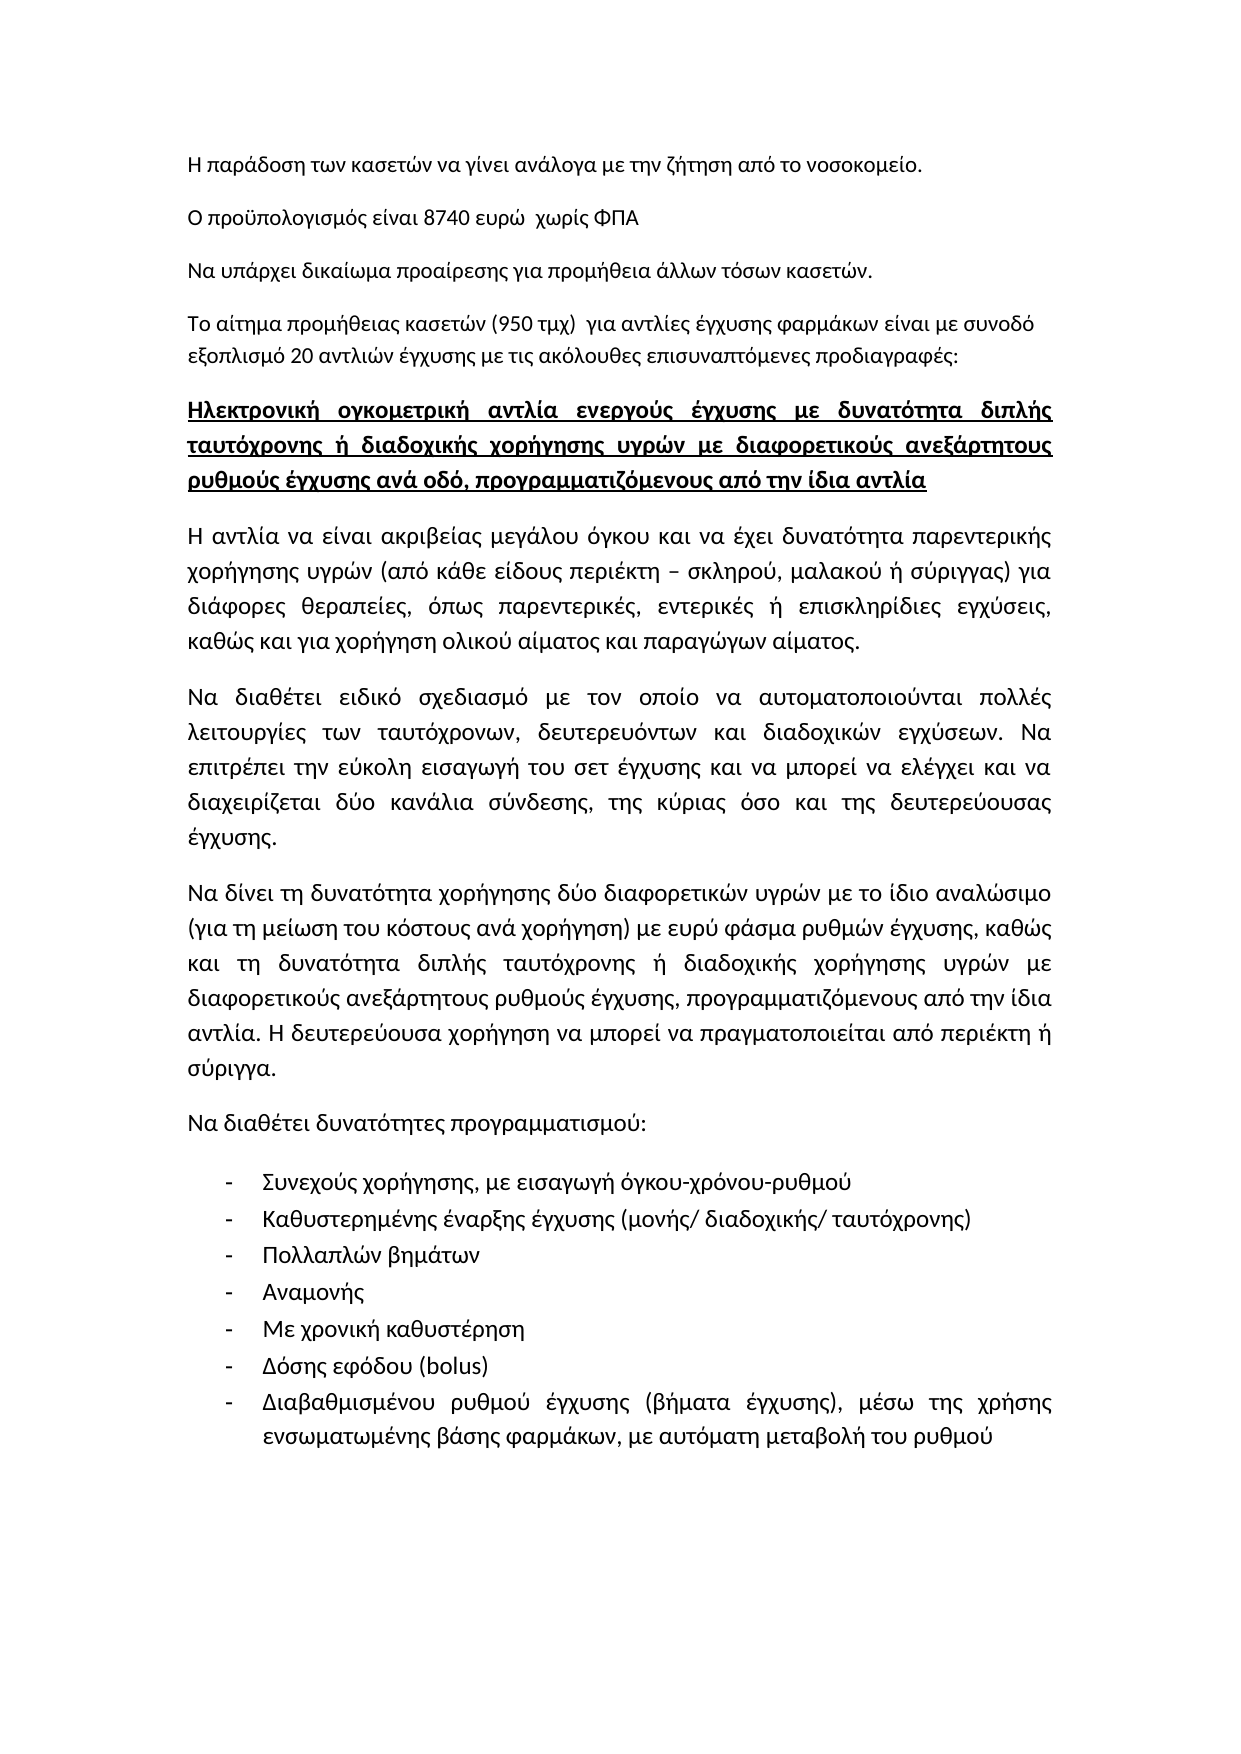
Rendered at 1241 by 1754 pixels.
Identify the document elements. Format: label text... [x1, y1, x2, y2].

list Δόσης εφόδου (bolus) [225, 1347, 1053, 1381]
list Πολλαπλών βημάτων [225, 1237, 1053, 1271]
text Να διαθέτει δυνατότητες προγραμματισμού: [187, 1108, 1053, 1138]
list Συνεχούς χορήγησης, με εισαγωγή όγκου-χρόνου-ρυθμού [225, 1163, 1053, 1197]
list Διαβαθμισμένου ρυθμού έγχυσης (βήματα έγχυσης), μέσω της χρήσης ενσωματωμένης βάσης φαρμάκων, με αυτόματη μεταβολή του ρυθμού [225, 1384, 1053, 1451]
text Ηλεκτρονική ογκομετρική αντλία ενεργούς έγχυσης με δυνατότητα διπλής ταυτόχρονης ή διαδοχικής χορήγησης υγρών με διαφορετικούς ανεξάρτητους ρυθμούς έγχυσης ανά οδό, προγραμματιζόμενους από την ίδια αντλία [187, 394, 1053, 420]
text Η αντλία να είναι ακριβείας μεγάλου όγκου και να έχει δυνατότητα παρεντερικής χορήγησης υγρών (από κάθε είδους περιέκτη – σκληρού, μαλακού ή σύριγγας) για διάφορες θεραπείες, όπως παρεντερικές, εντερικές ή επισκληρίδιες εγχύσεις, καθώς και για χορήγηση ολικού αίματος και παραγώγων αίματος. [187, 520, 1053, 656]
text Να διαθέτει ειδικό σχεδιασμό με τον οποίο να αυτοματοποιούνται πολλές λειτουργίες των ταυτόχρονων, δευτερευόντων και διαδοχικών εγχύσεων. Να επιτρέπει την εύκολη εισαγωγή του σετ έγχυσης και να μπορεί να ελέγχει και να διαχειρίζεται δύο κανάλια σύνδεσης, της κύριας όσο και της δευτερεύουσας έγχυσης. [187, 681, 1053, 851]
list Καθυστερημένης έναρξης έγχυσης (μονής/ διαδοχικής/ ταυτόχρονης) [225, 1200, 1053, 1234]
text Ο προϋπολογισμός είναι 8740 ευρώ χωρίς ΦΠΑ [187, 203, 1053, 231]
text Να υπάρχει δικαίωμα προαίρεσης για προμήθεια άλλων τόσων κασετών. [187, 256, 1053, 284]
list Αναμονής [225, 1274, 1053, 1308]
list Με χρονική καθυστέρηση [225, 1311, 1053, 1344]
text Να δίνει τη δυνατότητα χορήγησης δύο διαφορετικών υγρών με το ίδιο αναλώσιμο (για τη μείωση του κόστους ανά χορήγηση) με ευρύ φάσμα ρυθμών έγχυσης, καθώς και τη δυνατότητα διπλής ταυτόχρονης ή διαδοχικής χορήγησης υγρών με διαφορετικούς ανεξάρτητους ρυθμούς έγχυσης, προγραμματιζόμενους από την ίδια αντλία. Η δευτερεύουσα χορήγηση να μπορεί να πραγματοποιείται από περιέκτη ή σύριγγα. [187, 877, 1053, 1082]
text Ηλεκτρονική ογκομετρική αντλία ενεργούς έγχυσης με δυνατότητα διπλής ταυτόχρονης ή διαδοχικής χορήγησης υγρών με διαφορετικούς ανεξάρτητους ρυθμούς έγχυσης ανά οδό, προγραμματιζόμενους από την ίδια αντλία [187, 456, 1053, 495]
text Το αίτημα προμήθειας κασετών (950 τμχ) για αντλίες έγχυσης φαρμάκων είναι με συνοδό εξοπλισμό 20 αντλιών έγχυσης με τις ακόλουθες επισυναπτόμενες προδιαγραφές: [187, 309, 1053, 369]
text Η παράδοση των κασετών να γίνει ανάλογα με την ζήτηση από το νοσοκομείο. [187, 150, 1053, 178]
text Ηλεκτρονική ογκομετρική αντλία ενεργούς έγχυσης με δυνατότητα διπλής ταυτόχρονης ή διαδοχικής χορήγησης υγρών με διαφορετικούς ανεξάρτητους ρυθμούς έγχυσης ανά οδό, προγραμματιζόμενους από την ίδια αντλία [187, 421, 1053, 455]
